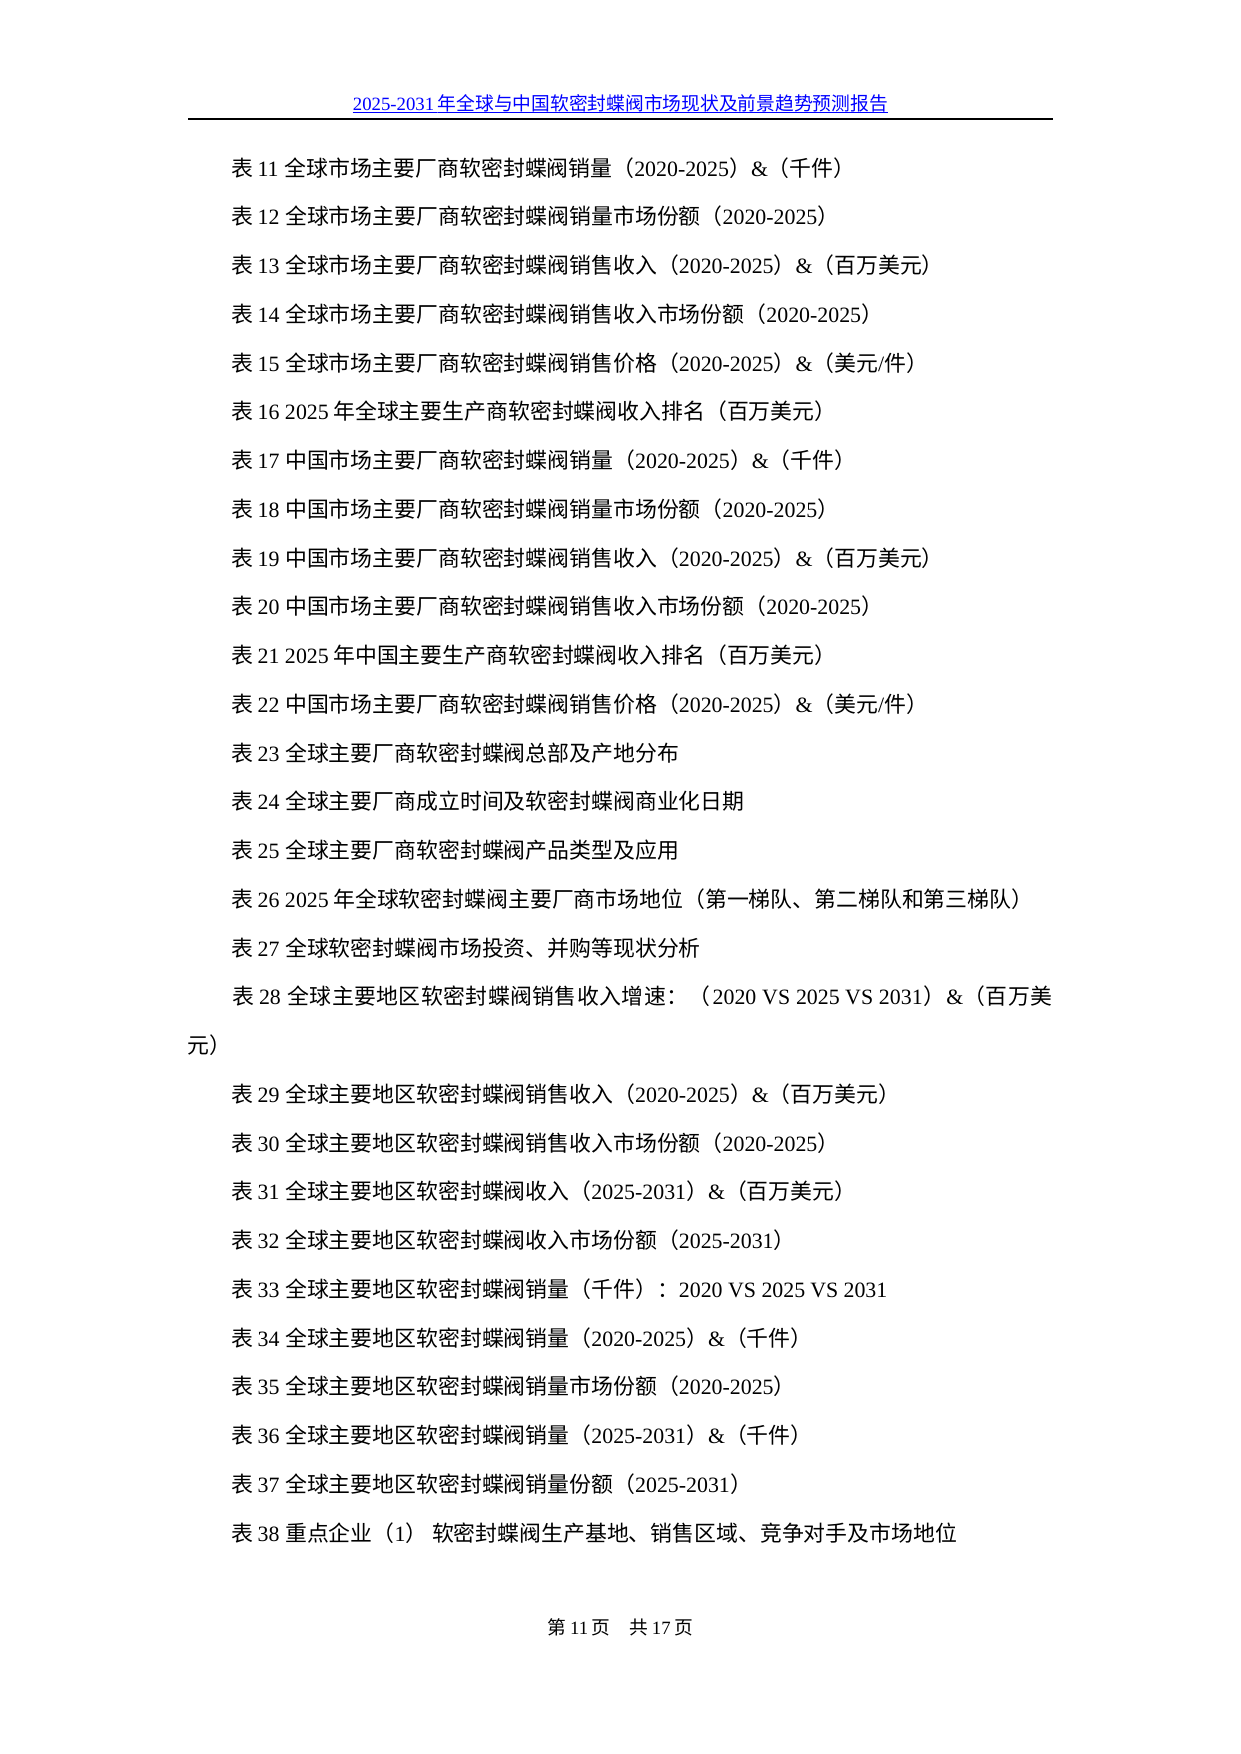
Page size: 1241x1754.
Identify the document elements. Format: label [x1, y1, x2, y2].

text [187, 150, 1053, 1548]
